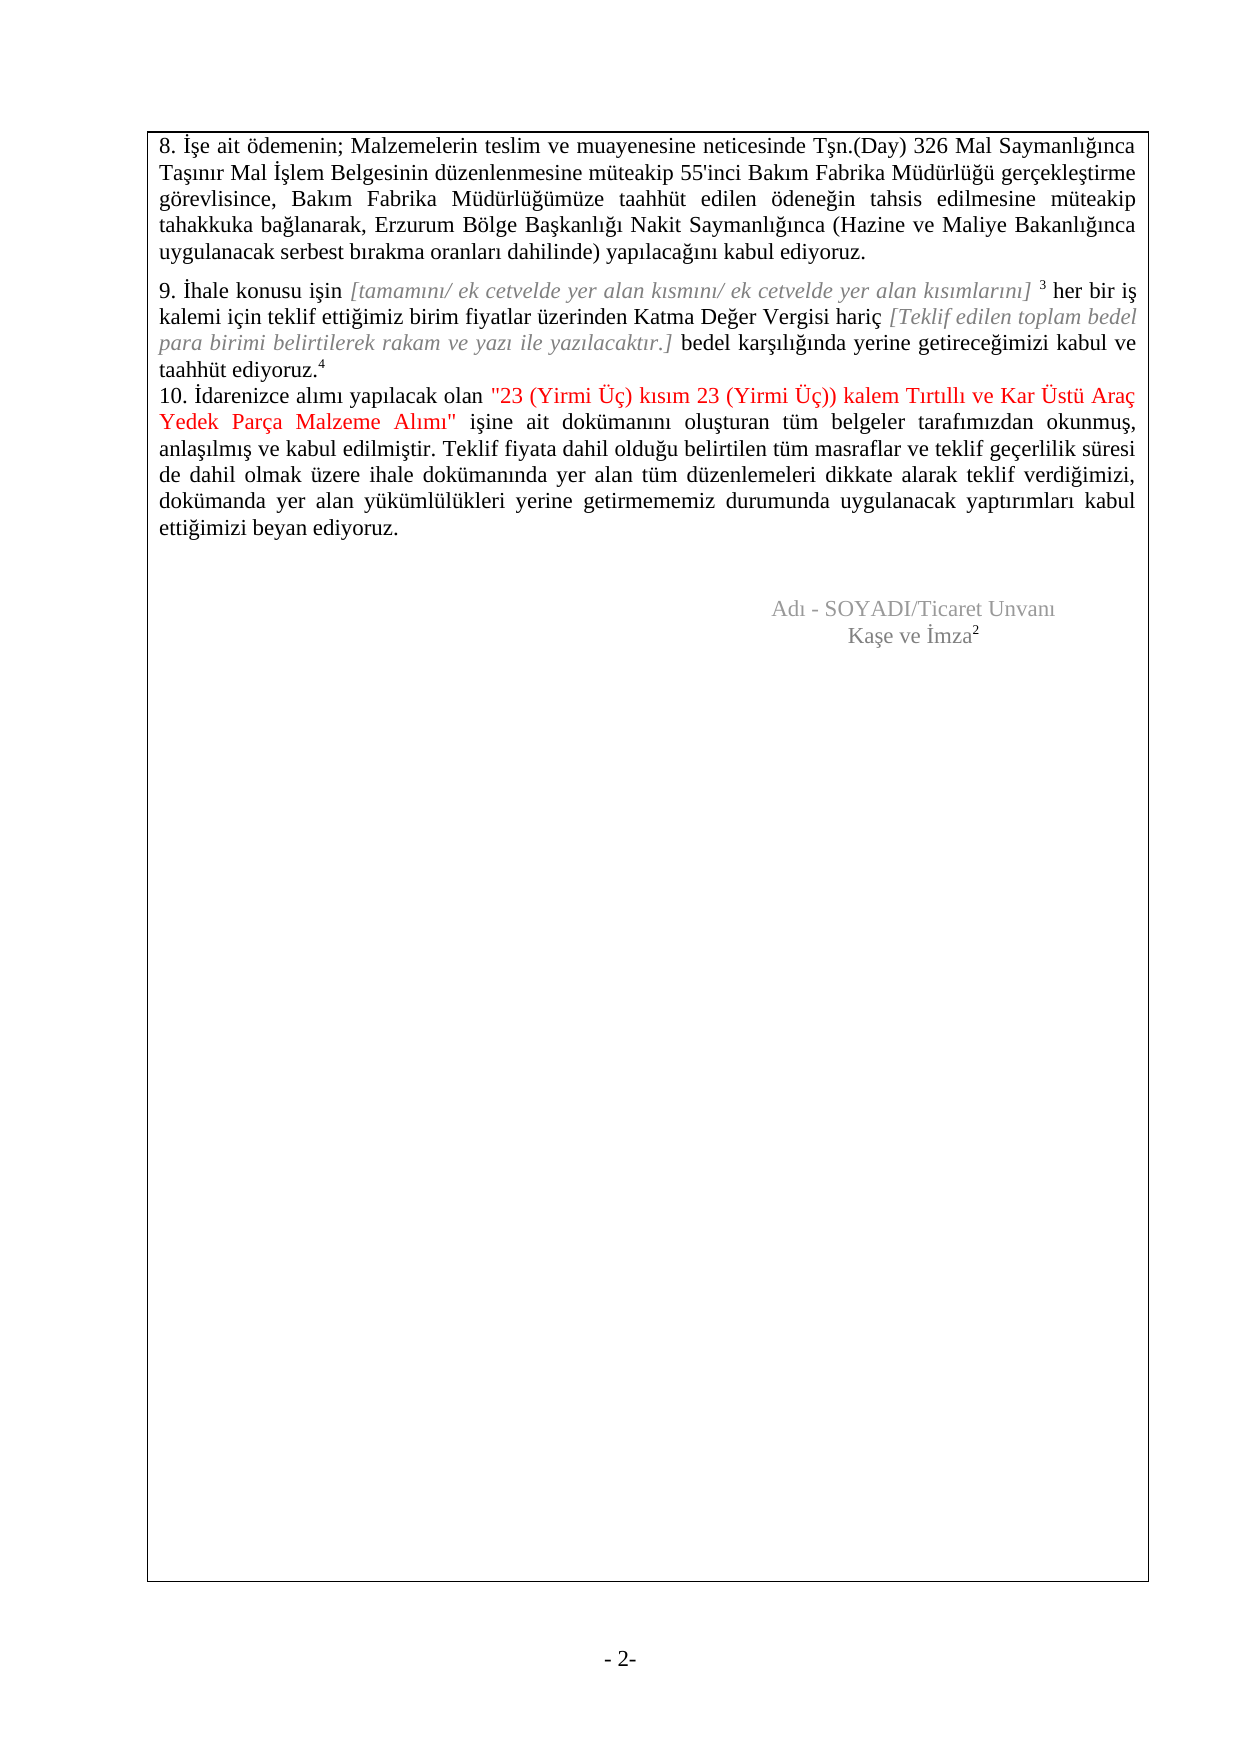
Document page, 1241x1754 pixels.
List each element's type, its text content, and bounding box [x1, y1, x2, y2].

table_cell 8. İşe ait ödemenin; Malzemelerin teslim ve muayenesine neticesinde Tşn.(Day) 326 Mal Saymanlığınca Taşınır Mal İşlem Belgesinin düzenlenmesine müteakip 55'inci Bakım Fabrika Müdürlüğü gerçekleştirme görevlisince, Bakım Fabrika Müdürlüğümüze taahhüt edilen ödeneğin tahsis edilmesine müteakip tahakkuka bağlanarak, Erzurum Bölge Başkanlığı Nakit Saymanlığınca (Hazine ve Maliye Bakanlığınca uygulanacak serbest bırakma oranları dahilinde) yapılacağını kabul ediyoruz. 9. İhale konusu işin [tamamını/ ek cetvelde yer alan kısmını/ ek cetvelde yer alan kısımlarını] 3 her bir iş kalemi için teklif ettiğimiz birim fiyatlar üzerinden Katma Değer Vergisi hariç [Teklif edilen toplam bedel para birimi belirtilerek rakam ve yazı ile yazılacaktır.] bedel karşılığında yerine getireceğimizi kabul ve taahhüt ediyoruz.4 10. İdarenizce alımı yapılacak olan "23 (Yirmi Üç) kısım 23 (Yirmi Üç)) kalem Tırtıllı ve Kar Üstü Araç Yedek Parça Malzeme Alımı" işine ait dokümanını oluşturan tüm belgeler tarafımızdan okunmuş, anlaşılmış ve kabul edilmiştir. Teklif fiyata dahil olduğu belirtilen tüm masraflar ve teklif geçerlilik süresi de dahil olmak üzere ihale dokümanında yer alan tüm düzenlemeleri dikkate alarak teklif verdiğimizi, dokümanda yer alan yükümlülükleri yerine getirmememiz durumunda uygulanacak yaptırımları kabul ettiğimizi beyan ediyoruz. Adı - SOYADI/Ticaret Unvanı Kaşe ve İmza2 [148, 133, 1148, 1581]
